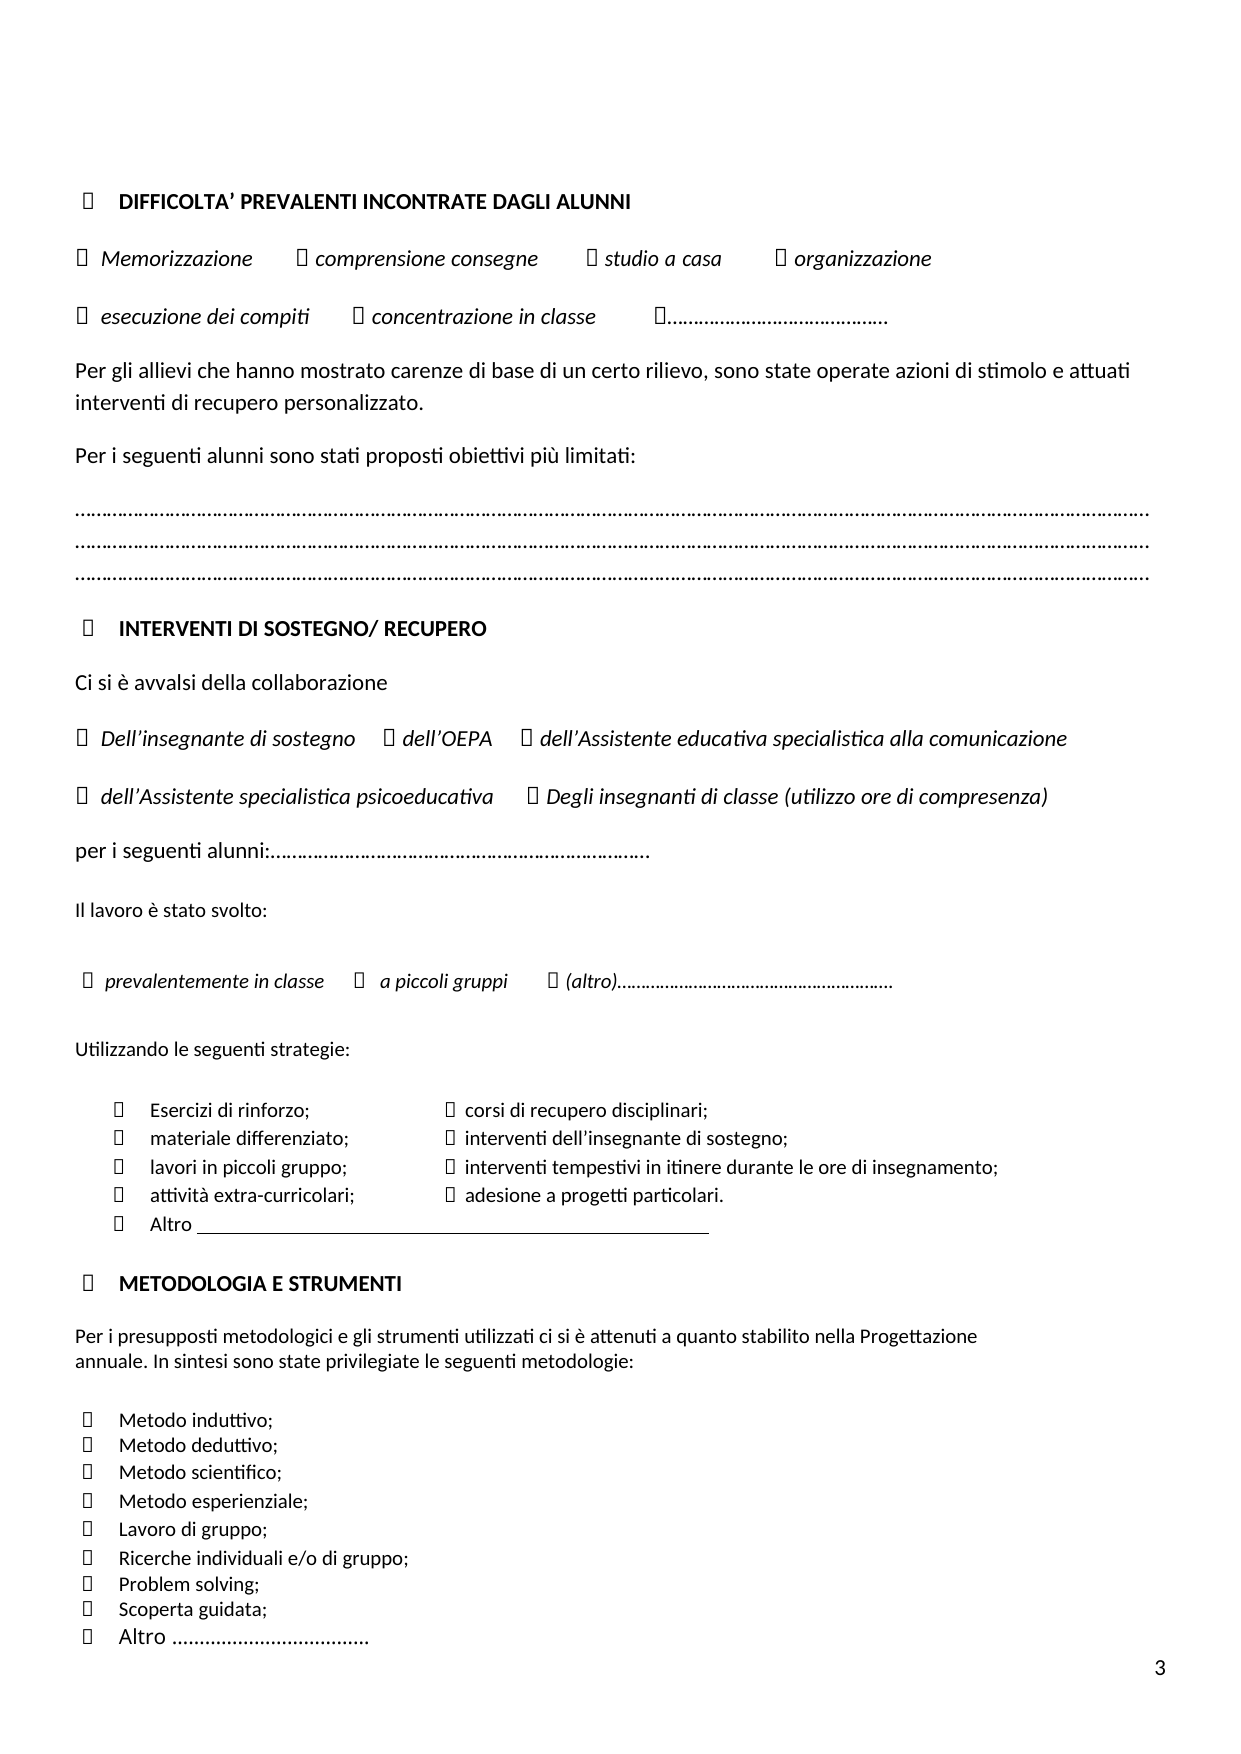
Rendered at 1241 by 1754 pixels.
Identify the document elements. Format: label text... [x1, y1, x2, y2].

list attività extra-curricolari;  adesione a progetti particolari. [112, 1180, 1171, 1209]
subtitle INTERVENTI DI SOSTEGNO/ RECUPERO [81, 612, 1171, 643]
text per i seguenti alunni:……………………………………………………………… [75, 836, 1171, 864]
text Ci si è avvalsi della collaborazione [75, 668, 1171, 696]
text …………………………………………………………………………………………………………………………………………………………………………………… [75, 526, 1171, 554]
list prevalentemente in classe  a piccoli gruppi  (altro)…………………………………………………. [81, 965, 1171, 995]
list Metodo induttivo; [81, 1407, 1171, 1432]
list Scoperta guidata; [81, 1597, 1171, 1622]
list lavori in piccoli gruppo;  interventi tempestivi in itinere durante le ore di insegnamento; [112, 1152, 1171, 1180]
list Dell’insegnante di sostegno  dell’OEPA  dell’Assistente educativa specialistica alla comunicazione [75, 721, 1171, 753]
text Per i seguenti alunni sono stati proposti obiettivi più limitati: [75, 441, 1171, 469]
list Problem solving; [81, 1572, 1171, 1597]
list Esercizi di rinforzo;  corsi di recupero disciplinari; [112, 1095, 1171, 1123]
text Per gli allievi che hanno mostrato carenze di base di un certo rilievo, sono state operate azioni di stimolo e attuati interventi di recupero personalizzato. [75, 356, 1171, 416]
subtitle DIFFICOLTA’ PREVALENTI INCONTRATE DAGLI ALUNNI [81, 185, 1171, 216]
subtitle METODOLOGIA E STRUMENTI [81, 1267, 1171, 1298]
list materiale differenziato;  interventi dell’insegnante di sostegno; [112, 1123, 1171, 1152]
list Memorizzazione  comprensione consegne  studio a casa  organizzazione [75, 241, 1171, 274]
list dell’Assistente specialistica psicoeducativa  Degli insegnanti di classe (utilizzo ore di compresenza) [75, 778, 1171, 811]
text Per i presupposti metodologici e gli strumenti utilizzati ci si è attenuti a quanto stabilito nella Progettazione annuale. In sintesi sono state privilegiate le seguenti metodologie: [75, 1323, 1054, 1374]
text Il lavoro è stato svolto: [75, 898, 1171, 923]
list Altro ……………………………… [81, 1622, 1171, 1651]
list Lavoro di gruppo; [81, 1514, 1171, 1543]
list Metodo scientifico; [81, 1457, 1171, 1486]
text …………………………………………………………………………………………………………………………………………………………………………………… [75, 494, 1171, 522]
list Metodo esperienziale; [81, 1486, 1171, 1514]
list esecuzione dei compiti  concentrazione in classe …………………………………… [75, 298, 1171, 331]
list Ricerche individuali e/o di gruppo; [81, 1543, 1171, 1571]
text Utilizzando le seguenti strategie: [75, 1036, 1171, 1062]
list Altro [112, 1209, 1171, 1237]
list Metodo deduttivo; [81, 1432, 1171, 1457]
text …………………………………………………………………………………………………………………………………………………………………………………… [75, 558, 1171, 587]
